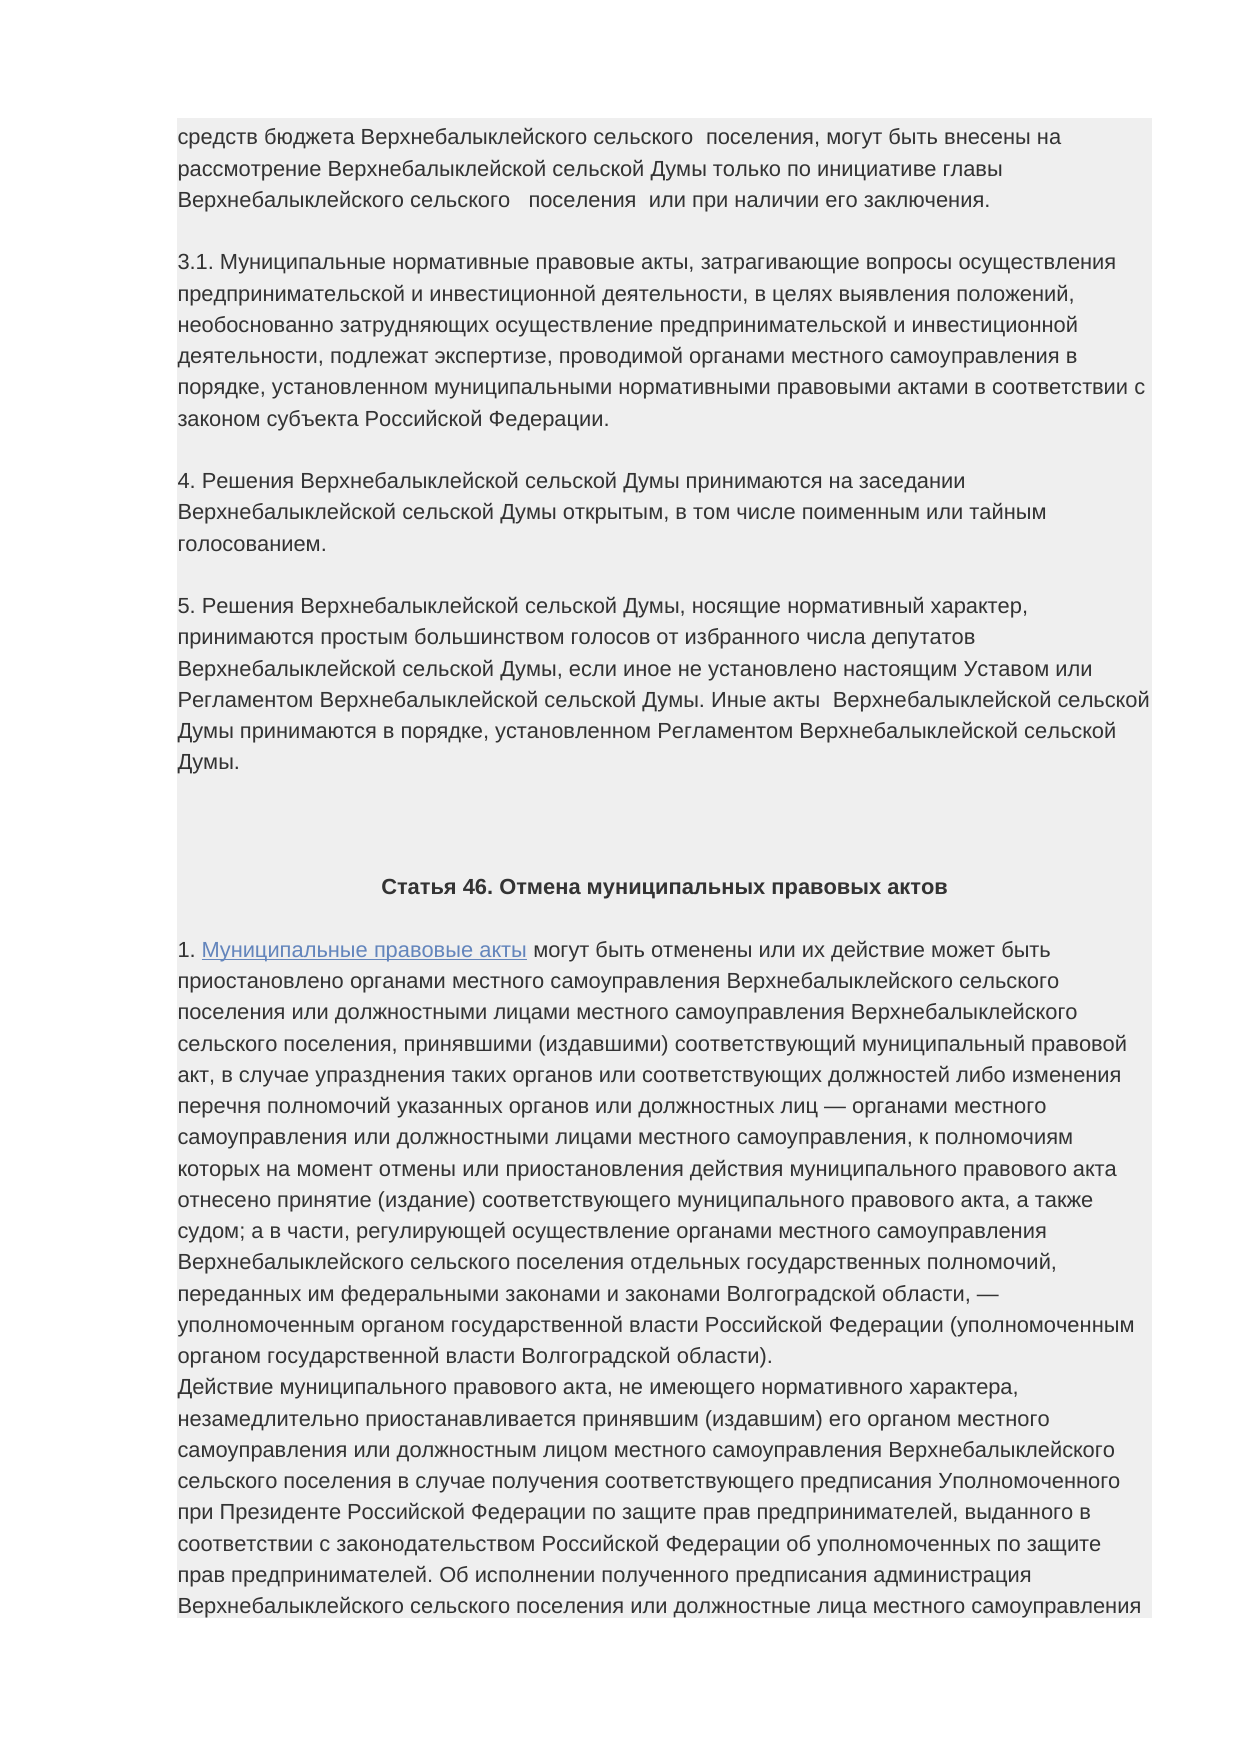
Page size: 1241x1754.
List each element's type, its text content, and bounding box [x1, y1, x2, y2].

text 1. Муниципальные правовые акты могут быть отменены или их действие может быть приостановлено органами местного самоуправления Верхнебалыклейского сельского поселения или должностными лицами местного самоуправления Верхнебалыклейского сельского поселения, принявшими (издавшими) соответствующий муниципальный правовой акт, в случае упразднения таких органов или соответствующих должностей либо изменения перечня полномочий указанных органов или должностных лиц — органами местного самоуправления или должностными лицами местного самоуправления, к полномочиям которых на момент отмены или приостановления действия муниципального правового акта отнесено принятие (издание) соответствующего муниципального правового акта, а также судом; а в части, регулирующей осуществление органами местного самоуправления Верхнебалыклейского сельского поселения отдельных государственных полномочий, переданных им федеральными законами и законами Волгоградской области, — уполномоченным органом государственной власти Российской Федерации (уполномоченным органом государственной власти Волгоградской области). [177, 931, 1152, 1368]
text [177, 1368, 1152, 1618]
text 4. Решения Верхнебалыклейской сельской Думы принимаются на заседании Верхнебалыклейской сельской Думы открытым, в том числе поименным или тайным голосованием. [177, 462, 1152, 556]
text Статья 46. Отмена муниципальных правовых актов [177, 868, 1152, 899]
text 3.1. Муниципальные нормативные правовые акты, затрагивающие вопросы осуществления предпринимательской и инвестиционной деятельности, в целях выявления положений, необоснованно затрудняющих осуществление предпринимательской и инвестиционной деятельности, подлежат экспертизе, проводимой органами местного самоуправления в порядке, установленном муниципальными нормативными правовыми актами в соответствии с законом субъекта Российской Федерации. [177, 243, 1152, 431]
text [177, 118, 1152, 212]
text 5. Решения Верхнебалыклейской сельской Думы, носящие нормативный характер, принимаются простым большинством голосов от избранного числа депутатов Верхнебалыклейской сельской Думы, если иное не установлено настоящим Уставом или Регламентом Верхнебалыклейской сельской Думы. Иные акты Верхнебалыклейской сельской Думы принимаются в порядке, установленном Регламентом Верхнебалыклейской сельской Думы. [177, 587, 1152, 774]
